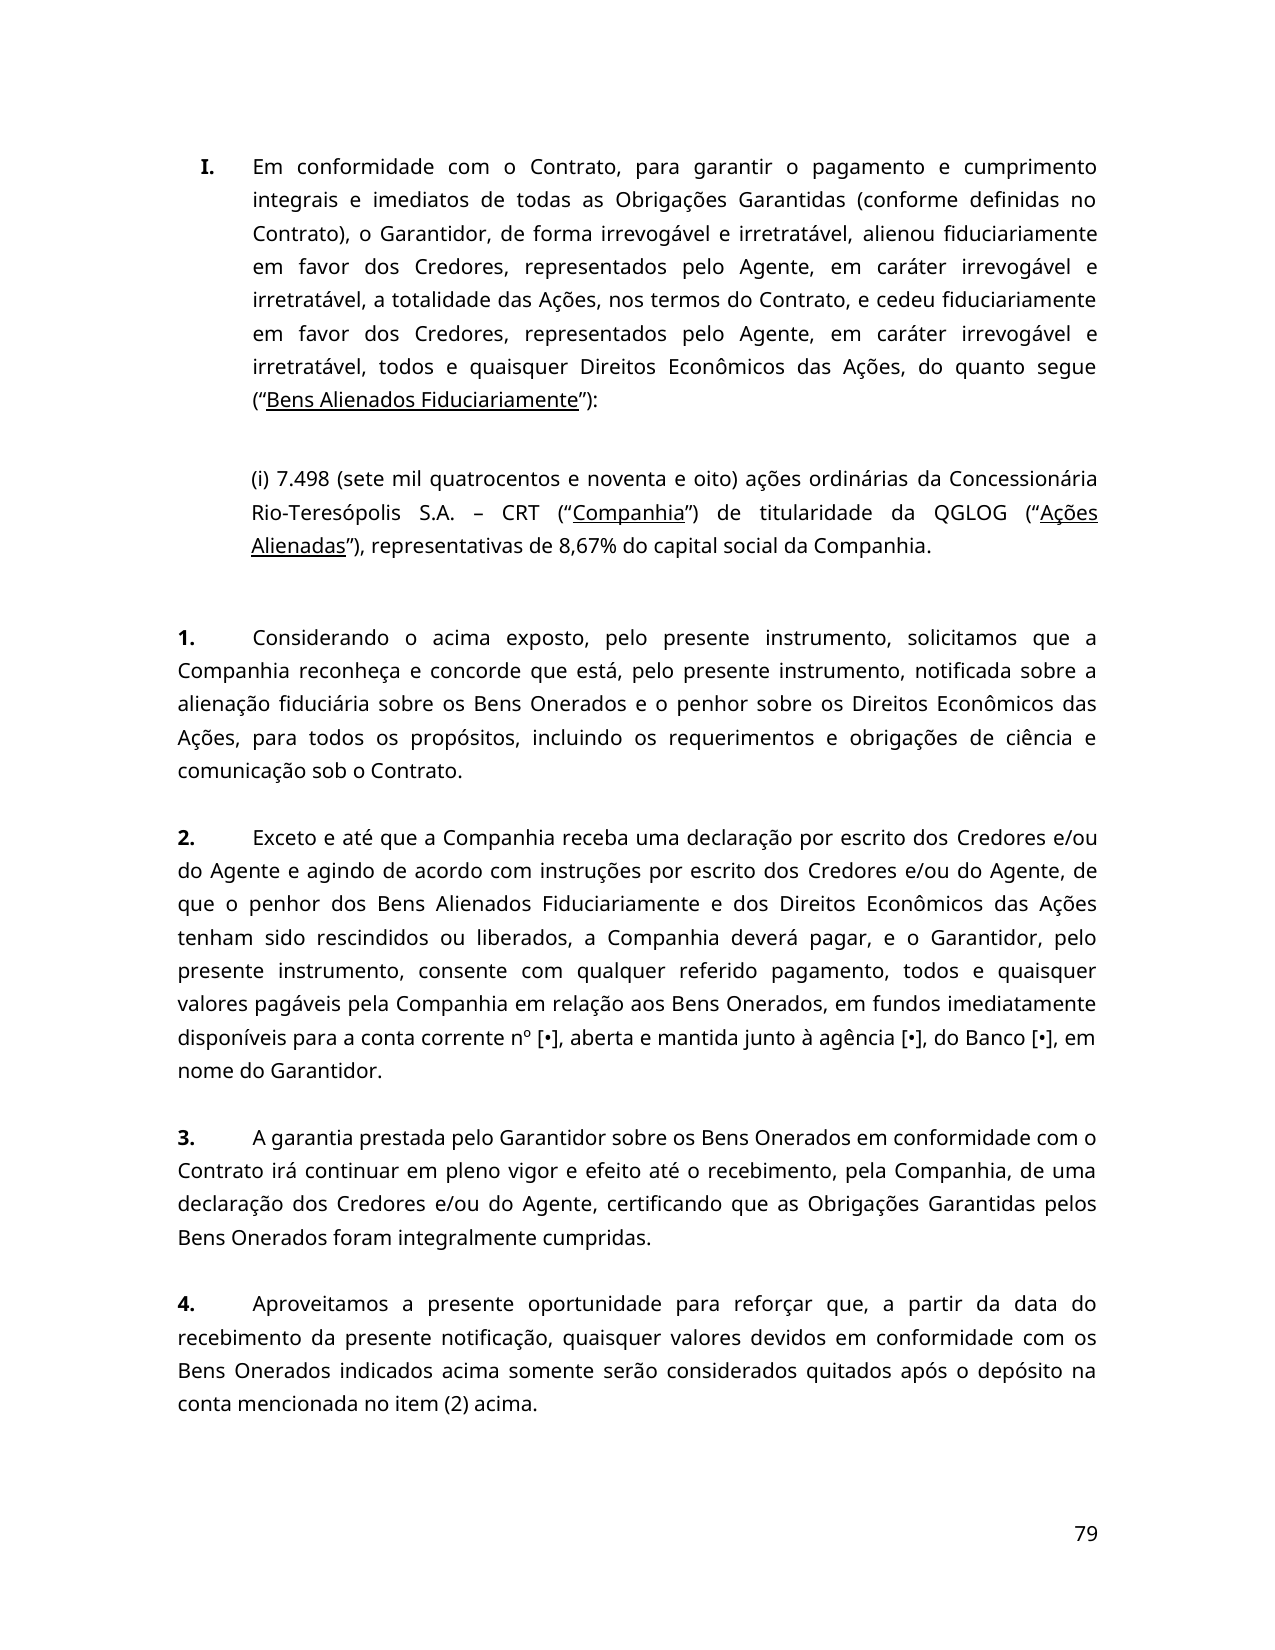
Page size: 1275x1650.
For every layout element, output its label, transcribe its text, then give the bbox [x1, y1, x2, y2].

list Considerando o acima exposto, pelo presente instrumento, solicitamos que a Companhia reconheça e concorde que está, pelo presente instrumento, notificada sobre a alienação fiduciária sobre os Bens Onerados e o penhor sobre os Direitos Econômicos das Ações, para todos os propósitos, incluindo os requerimentos e obrigações de ciência e comunicação sob o Contrato. [177, 618, 1098, 785]
list Exceto e até que a Companhia receba uma declaração por escrito dos Credores e/ou do Agente e agindo de acordo com instruções por escrito dos Credores e/ou do Agente, de que o penhor dos Bens Alienados Fiduciariamente e dos Direitos Econômicos das Ações tenham sido rescindidos ou liberados, a Companhia deverá pagar, e o Garantidor, pelo presente instrumento, consente com qualquer referido pagamento, todos e quaisquer valores pagáveis pela Companhia em relação aos Bens Onerados, em fundos imediatamente disponíveis para a conta corrente nº [•], aberta e mantida junto à agência [•], do Banco [•], em nome do Garantidor. [177, 818, 1098, 1085]
list Aproveitamos a presente oportunidade para reforçar que, a partir da data do recebimento da presente notificação, quaisquer valores devidos em conformidade com os Bens Onerados indicados acima somente serão considerados quitados após o depósito na conta mencionada no item (2) acima. [177, 1285, 1098, 1418]
list Em conformidade com o Contrato, para garantir o pagamento e cumprimento integrais e imediatos de todas as Obrigações Garantidas (conforme definidas no Contrato), o Garantidor, de forma irrevogável e irretratável, alienou fiduciariamente em favor dos Credores, representados pelo Agente, em caráter irrevogável e irretratável, a totalidade das Ações, nos termos do Contrato, e cedeu fiduciariamente em favor dos Credores, representados pelo Agente, em caráter irrevogável e irretratável, todos e quaisquer Direitos Econômicos das Ações, do quanto segue (“Bens Alienados Fiduciariamente”): [215, 148, 1098, 414]
text (i) 7.498 (sete mil quatrocentos e noventa e oito) ações ordinárias da Concessionária Rio-Teresópolis S.A. – CRT (“Companhia”) de titularidade da QGLOG (“Ações Alienadas”), representativas de 8,67% do capital social da Companhia. [251, 460, 1098, 560]
list A garantia prestada pelo Garantidor sobre os Bens Onerados em conformidade com o Contrato irá continuar em pleno vigor e efeito até o recebimento, pela Companhia, de uma declaração dos Credores e/ou do Agente, certificando que as Obrigações Garantidas pelos Bens Onerados foram integralmente cumpridas. [177, 1118, 1098, 1252]
